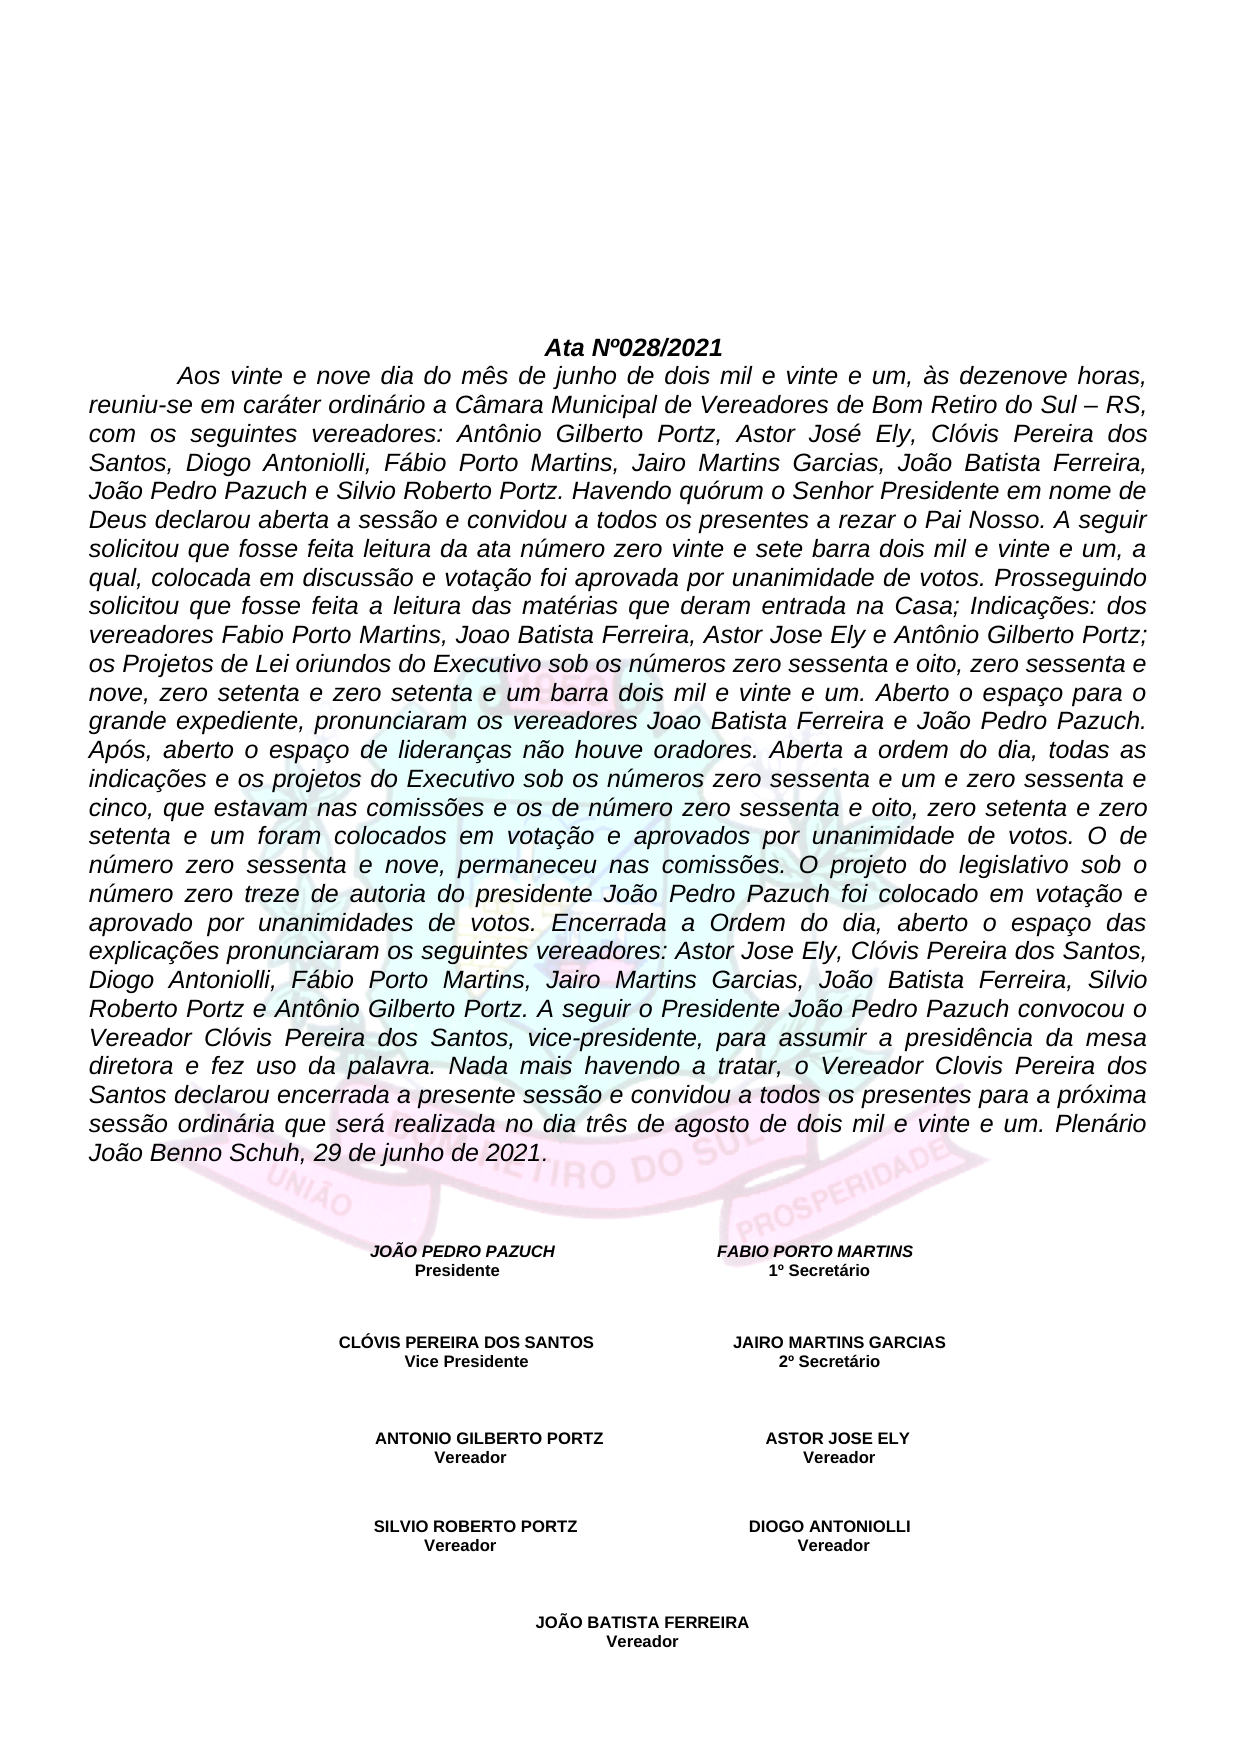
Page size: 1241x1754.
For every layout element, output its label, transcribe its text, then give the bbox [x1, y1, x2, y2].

text Aos vinte e nove dia do mês de junho de dois mil e vinte e um, às dezenove horas, reuniu-se em caráter ordinário a Câmara Municipal de Vereadores de Bom Retiro do Sul – RS, com os seguintes vereadores: Antônio Gilberto Portz, Astor José Ely, Clóvis Pereira dos Santos, Diogo Antoniolli, Fábio Porto Martins, Jairo Martins Garcias, João Batista Ferreira, João Pedro Pazuch e Silvio Roberto Portz. Havendo quórum o Senhor Presidente em nome de Deus declarou aberta a sessão e convidou a todos os presentes a rezar o Pai Nosso. A seguir solicitou que fosse feita leitura da ata número zero vinte e sete barra dois mil e vinte e um, a qual, colocada em discussão e votação foi aprovada por unanimidade de votos. Prosseguindo solicitou que fosse feita a leitura das matérias que deram entrada na Casa; Indicações: dos vereadores Fabio Porto Martins, Joao Batista Ferreira, Astor Jose Ely e Antônio Gilberto Portz; os Projetos de Lei oriundos do Executivo sob os números zero sessenta e oito, zero sessenta e nove, zero setenta e zero setenta e um barra dois mil e vinte e um. Aberto o espaço para o grande expediente, pronunciaram os vereadores Joao Batista Ferreira e João Pedro Pazuch. Após, aberto o espaço de lideranças não houve oradores. Aberta a ordem do dia, todas as indicações e os projetos do Executivo sob os números zero sessenta e um e zero sessenta e cinco, que estavam nas comissões e os de número zero sessenta e oito, zero setenta e zero setenta e um foram colocados em votação e aprovados por unanimidade de votos. O de número zero sessenta e nove, permaneceu nas comissões. O projeto do legislativo sob o número zero treze de autoria do presidente João Pedro Pazuch foi colocado em votação e aprovado por unanimidades de votos. Encerrada a Ordem do dia, aberto o espaço das explicações pronunciaram os seguintes vereadores: Astor Jose Ely, Clóvis Pereira dos Santos, Diogo Antoniolli, Fábio Porto Martins, Jairo Martins Garcias, João Batista Ferreira, Silvio Roberto Portz e Antônio Gilberto Portz. A seguir o Presidente João Pedro Pazuch convocou o Vereador Clóvis Pereira dos Santos, vice-presidente, para assumir a presidência da mesa diretora e fez uso da palavra. Nada mais havendo a tratar, o Vereador Clovis Pereira dos Santos declarou encerrada a presente sessão e convidou a todos os presentes para a próxima sessão ordinária que será realizada no dia três de agosto de dois mil e vinte e um. Plenário João Benno Schuh, 29 de junho de 2021. [89, 361, 1152, 1166]
text Vereador Vereador [133, 1448, 1152, 1467]
text JOÃO BATISTA FERREIRA [133, 1613, 1152, 1632]
text Vice Presidente 2º Secretário [133, 1352, 1152, 1371]
text Vereador Vereador [133, 1536, 1152, 1555]
text Ata Nº028/2021 [118, 333, 1152, 361]
text Presidente 1º Secretário [133, 1261, 1152, 1280]
text JOÃO PEDRO PAZUCH FABIO PORTO MARTINS [133, 1242, 1152, 1261]
text SILVIO ROBERTO PORTZ DIOGO ANTONIOLLI [133, 1517, 1152, 1536]
text Vereador [133, 1632, 1152, 1651]
text CLÓVIS PEREIRA DOS SANTOS JAIRO MARTINS GARCIAS [133, 1333, 1152, 1352]
text ANTONIO GILBERTO PORTZ ASTOR JOSE ELY [133, 1428, 1152, 1448]
